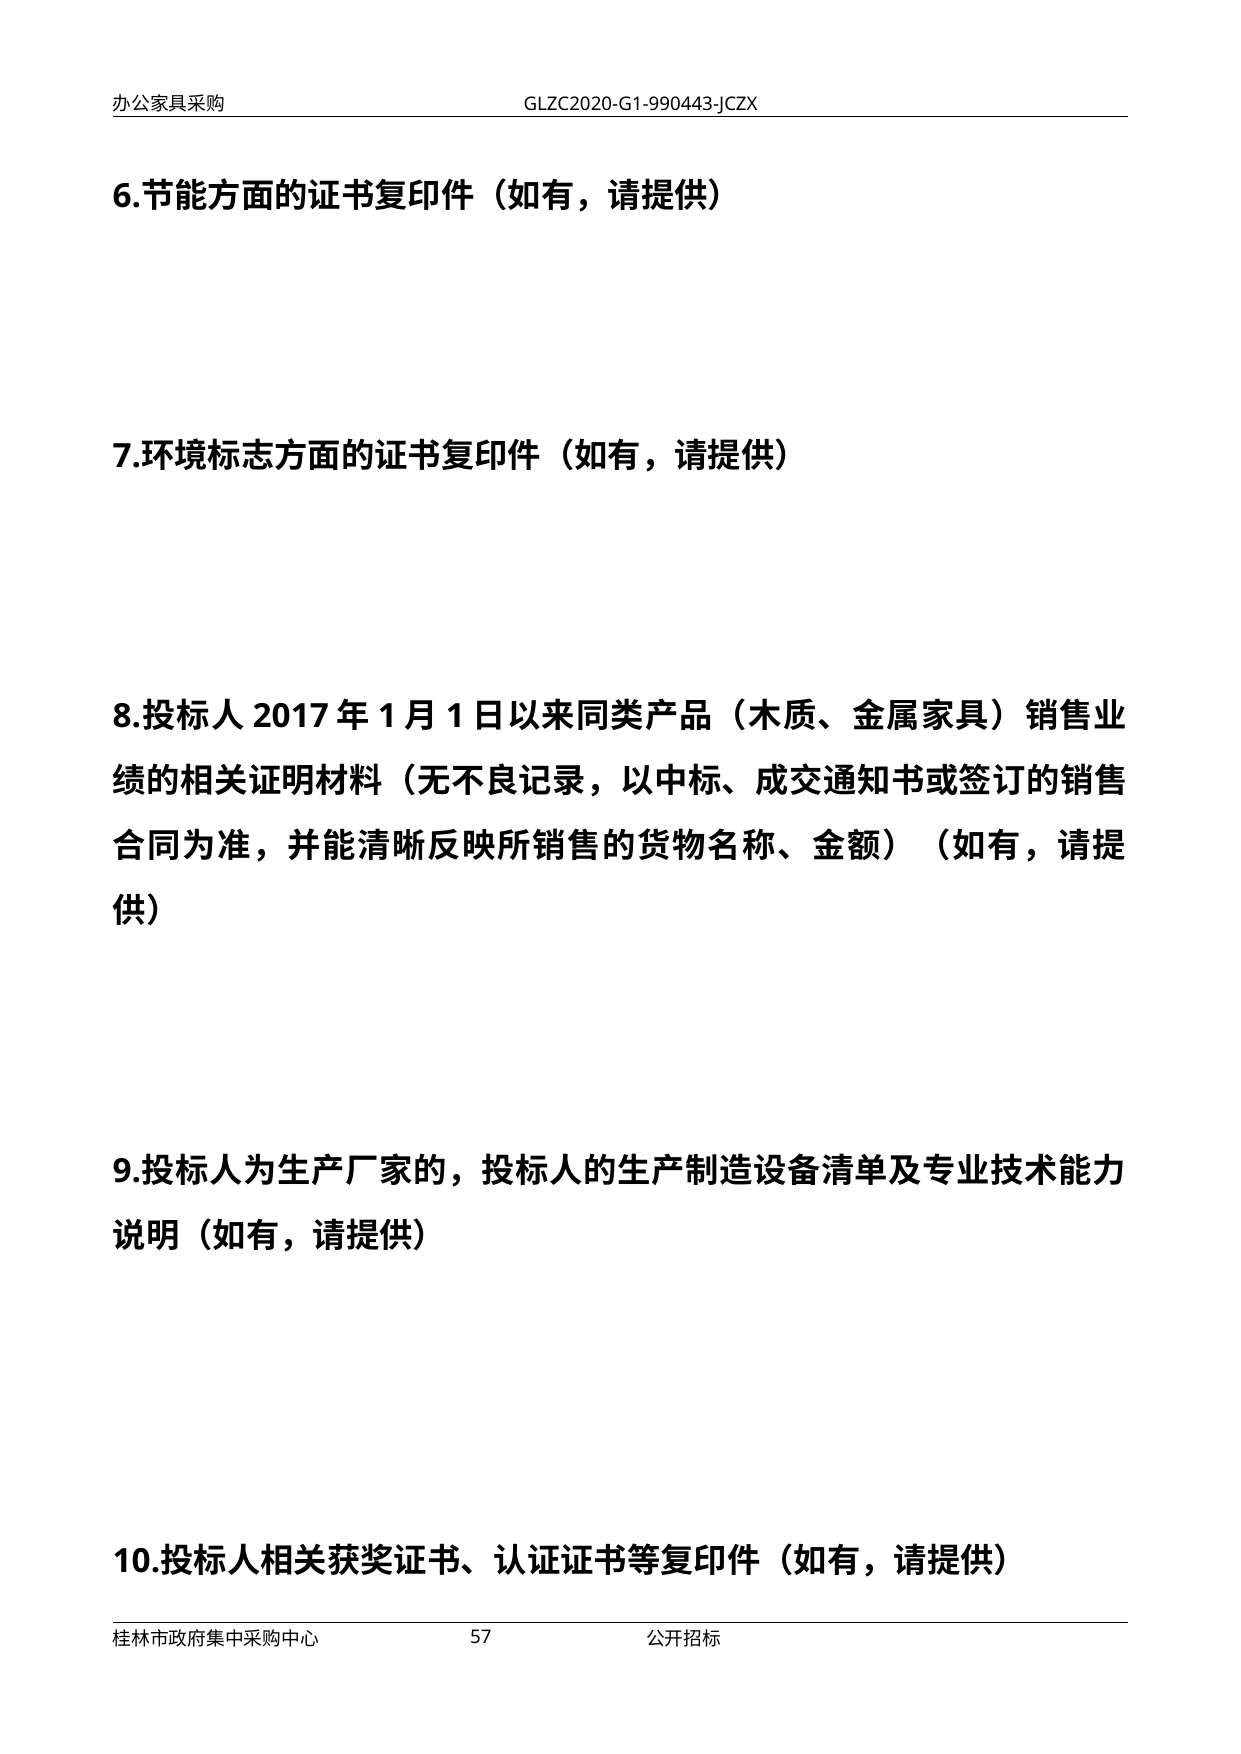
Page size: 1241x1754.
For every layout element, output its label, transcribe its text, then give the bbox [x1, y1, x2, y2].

text 7.环境标志方面的证书复印件（如有，请提供） [112, 420, 1128, 485]
text 9.投标人为生产厂家的，投标人的生产制造设备清单及专业技术能力说明（如有，请提供） [112, 1135, 1128, 1265]
text 6.节能方面的证书复印件（如有，请提供） [112, 160, 1128, 225]
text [112, 1525, 1128, 1590]
text 8.投标人2017年1月1日以来同类产品（木质、金属家具）销售业绩的相关证明材料（无不良记录，以中标、成交通知书或签订的销售合同为准，并能清晰反映所销售的货物名称、金额）（如有，请提供） [112, 680, 1128, 940]
